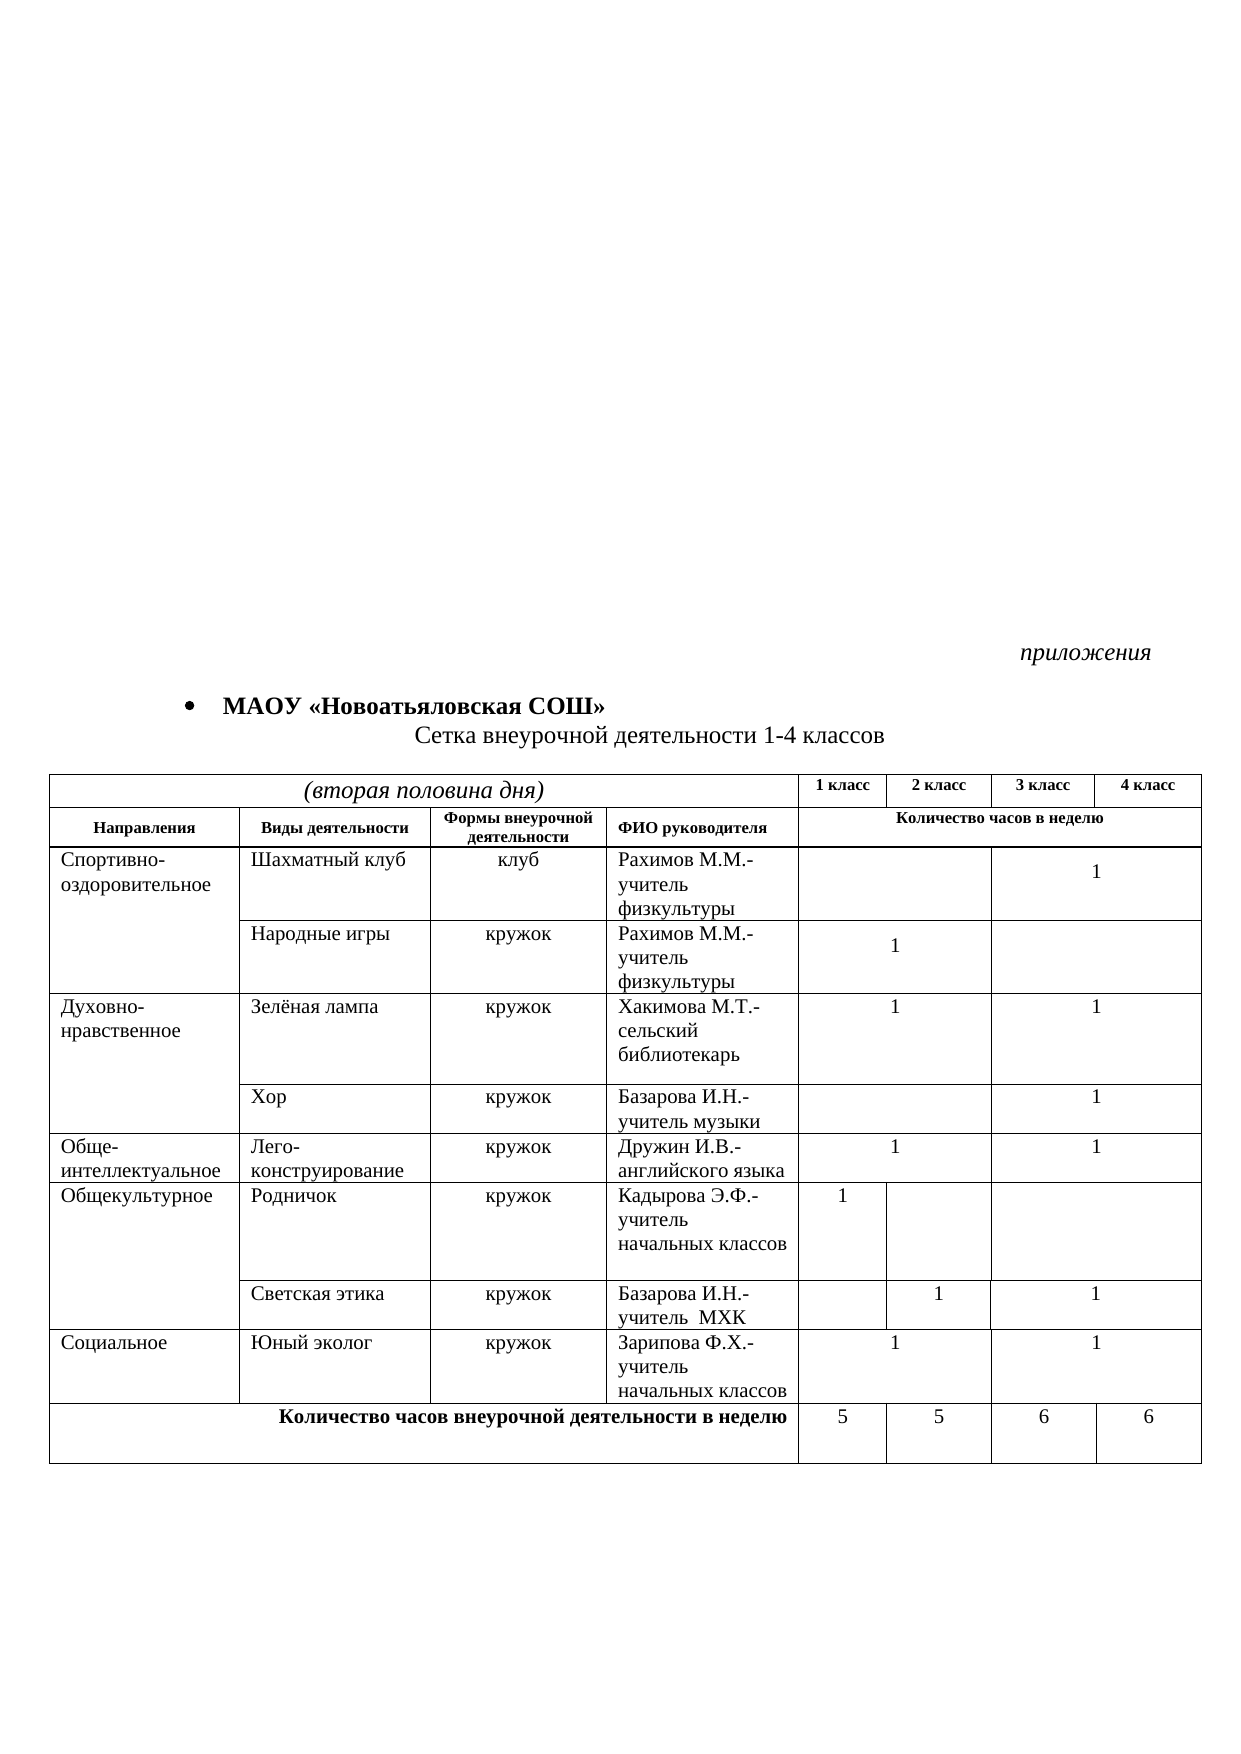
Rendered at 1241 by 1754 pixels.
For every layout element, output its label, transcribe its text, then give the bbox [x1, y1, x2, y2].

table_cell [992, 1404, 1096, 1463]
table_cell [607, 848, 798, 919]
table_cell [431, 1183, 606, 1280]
text приложения [148, 637, 1152, 666]
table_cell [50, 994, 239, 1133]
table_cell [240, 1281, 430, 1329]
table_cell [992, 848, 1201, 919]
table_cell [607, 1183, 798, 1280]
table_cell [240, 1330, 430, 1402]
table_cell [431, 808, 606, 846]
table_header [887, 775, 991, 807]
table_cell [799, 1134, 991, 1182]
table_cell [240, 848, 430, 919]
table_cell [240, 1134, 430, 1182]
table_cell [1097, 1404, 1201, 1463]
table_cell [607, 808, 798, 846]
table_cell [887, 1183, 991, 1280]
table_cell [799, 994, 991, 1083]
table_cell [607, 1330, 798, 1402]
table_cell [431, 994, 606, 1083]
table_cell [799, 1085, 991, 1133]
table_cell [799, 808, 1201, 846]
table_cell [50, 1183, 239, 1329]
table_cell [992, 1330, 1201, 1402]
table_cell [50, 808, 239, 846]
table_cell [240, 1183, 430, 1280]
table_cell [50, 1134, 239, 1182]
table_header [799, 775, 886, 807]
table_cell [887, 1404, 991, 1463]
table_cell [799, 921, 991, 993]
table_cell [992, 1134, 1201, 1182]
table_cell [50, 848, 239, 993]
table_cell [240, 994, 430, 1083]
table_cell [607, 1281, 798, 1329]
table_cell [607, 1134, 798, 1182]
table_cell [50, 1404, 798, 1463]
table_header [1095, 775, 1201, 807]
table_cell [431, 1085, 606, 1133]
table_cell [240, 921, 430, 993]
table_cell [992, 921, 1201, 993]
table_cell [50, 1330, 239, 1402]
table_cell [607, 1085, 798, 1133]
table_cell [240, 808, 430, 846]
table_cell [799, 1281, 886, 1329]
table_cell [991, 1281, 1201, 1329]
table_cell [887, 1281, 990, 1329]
text Сетка внеурочной деятельности 1-4 классов [148, 720, 1152, 748]
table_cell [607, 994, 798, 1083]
list МАОУ «Новоатьяловская СОШ» [185, 691, 1152, 720]
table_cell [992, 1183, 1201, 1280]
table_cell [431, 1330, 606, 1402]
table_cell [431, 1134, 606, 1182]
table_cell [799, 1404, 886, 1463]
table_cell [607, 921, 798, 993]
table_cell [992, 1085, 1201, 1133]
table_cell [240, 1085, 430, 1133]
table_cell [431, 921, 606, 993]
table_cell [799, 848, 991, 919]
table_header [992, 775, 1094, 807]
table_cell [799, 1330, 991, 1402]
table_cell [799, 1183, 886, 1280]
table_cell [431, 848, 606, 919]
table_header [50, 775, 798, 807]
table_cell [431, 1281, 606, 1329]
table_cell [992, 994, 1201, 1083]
